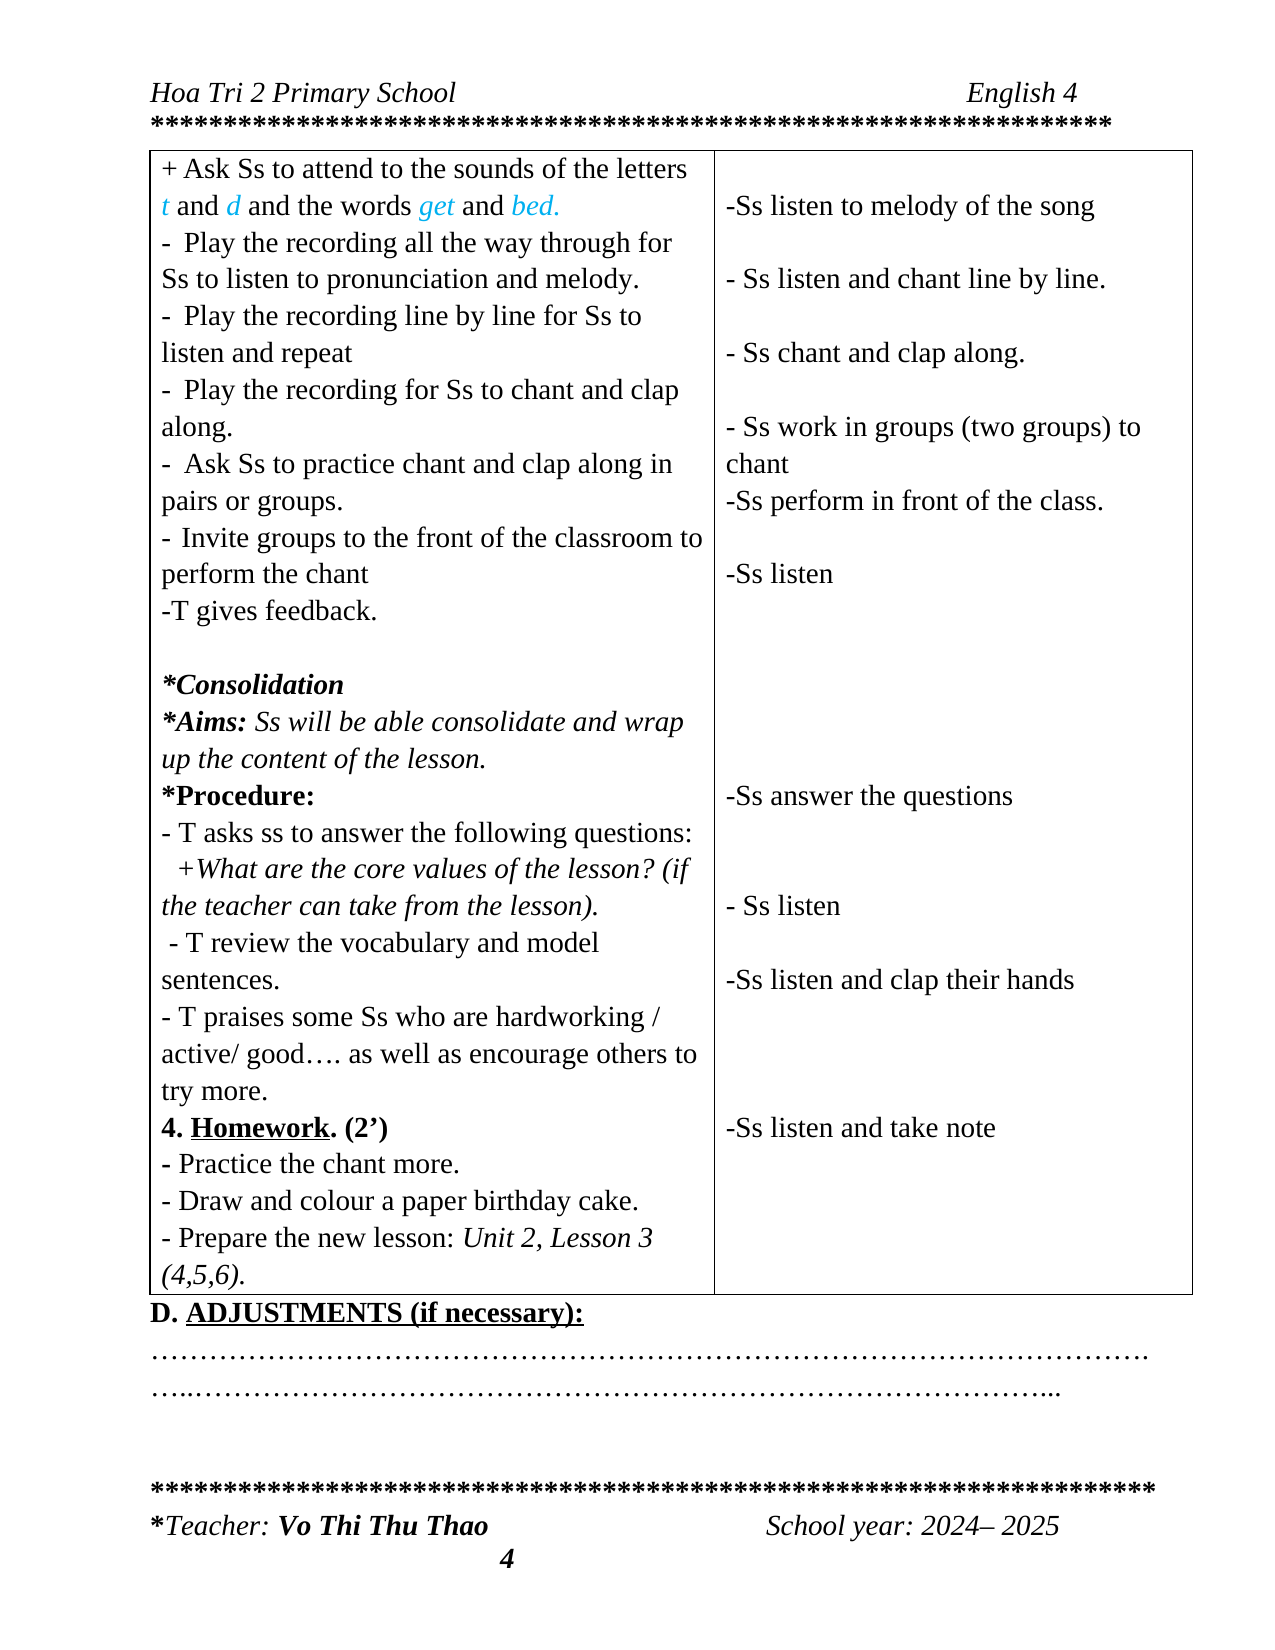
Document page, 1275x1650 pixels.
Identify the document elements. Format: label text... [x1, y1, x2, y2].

text D. ADJUSTMENTS (if necessary): [150, 1295, 1181, 1329]
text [150, 1332, 1181, 1402]
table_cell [151, 151, 714, 1294]
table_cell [715, 151, 1192, 1294]
